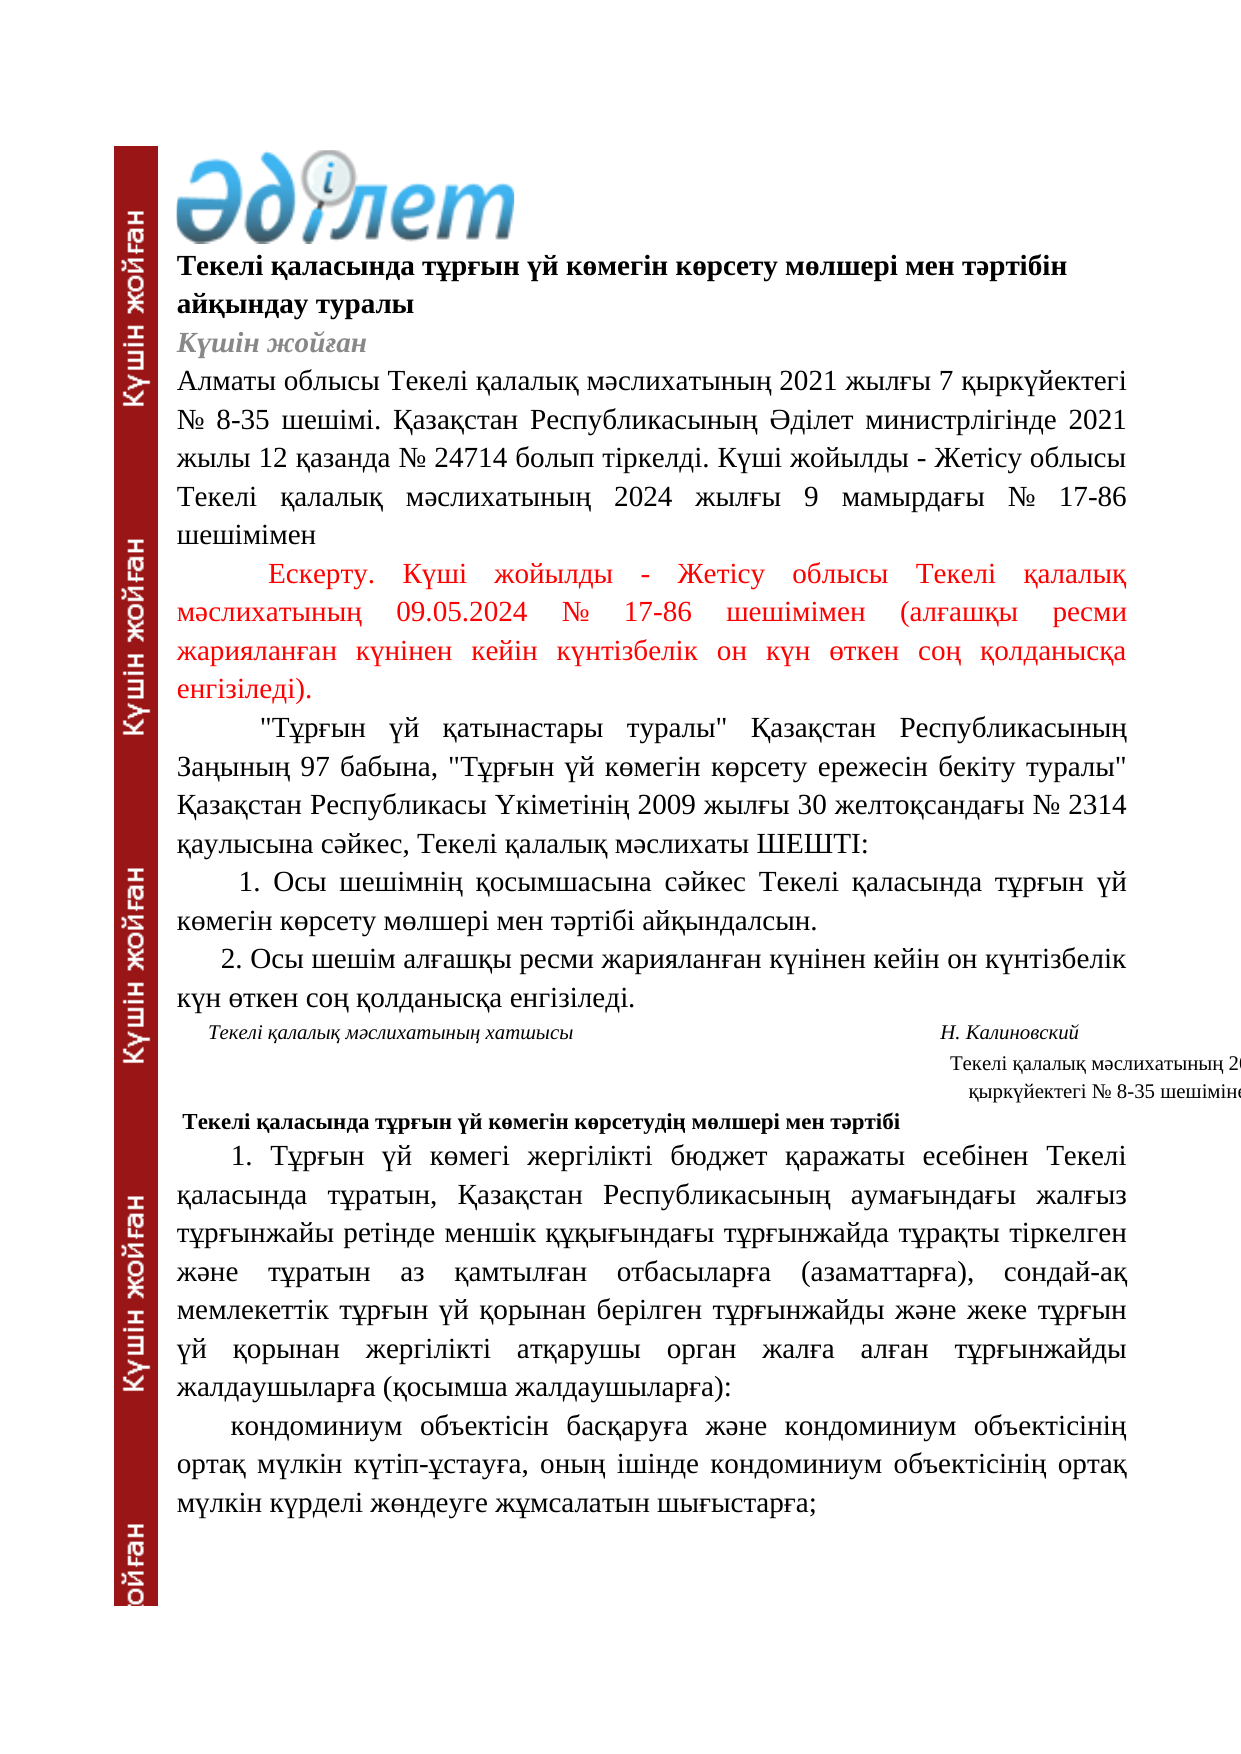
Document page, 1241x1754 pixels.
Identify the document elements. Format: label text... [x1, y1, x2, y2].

table_header [101, 1050, 912, 1108]
picture [114, 320, 158, 325]
text 2. Осы шешім алғашқы ресми жарияланған күнінен кейін он күнтізбелік күн өткен соң қолданысқа енгізіледі. [112, 941, 1128, 1013]
text кондоминиум объектісін басқаруға және кондоминиум объектісінің ортақ мүлкін күтіп-ұстауға, оның ішінде кондоминиум объектісінің ортақ мүлкін күрделі жөндеуге жұмсалатын шығыстарға; [112, 1408, 1128, 1519]
picture [114, 1134, 158, 1138]
picture [114, 358, 158, 363]
text "Тұрғын үй қатынастары туралы" Қазақстан Республикасының Заңының 97 бабына, "Тұрғын үй көмегін көрсету ережесін бекіту туралы" Қазақстан Республикасы Үкіметінің 2009 жылғы 30 желтоқсандағы № 2314 қаулысына сәйкес, Текелі қалалық мәслихаты ШЕШТІ: [112, 710, 1128, 859]
picture [114, 1519, 158, 1606]
picture [114, 859, 158, 864]
picture [176, 150, 515, 244]
table_header Н. Калиновский [939, 1019, 1240, 1049]
picture [114, 1403, 158, 1408]
table_header Текелі қалалық мәслихатының 2021 жылғы 7 қыркүйектегі № 8-35 шешіміне қосымша [912, 1050, 1240, 1108]
text Алматы облысы Текелі қалалық мәслихатының 2021 жылғы 7 қыркүйектегі № 8-35 шешімі. Қазақстан Республикасының Әділет министрлігінде 2021 жылы 12 қазанда № 24714 болып тіркелді. Күші жойылды - Жетісу облысы Текелі қалалық мәслихатының 2024 жылғы 9 мамырдағы № 17-86 шешімімен [112, 363, 1128, 551]
text Күшін жойған [112, 325, 1128, 358]
text Текелі қаласында тұрғын үй көмегін көрсетудің мөлшері мен тәртібі [112, 1108, 1128, 1134]
text 1. Осы шешімнің қосымшасына сәйкес Текелі қаласында тұрғын үй көмегін көрсету мөлшері мен тәртібі айқындалсын. [112, 864, 1128, 936]
picture [114, 705, 158, 710]
text Текелі қаласында тұрғын үй көмегін көрсету мөлшері мен тәртібін айқындау туралы [112, 248, 1128, 320]
text 1. Тұрғын үй көмегі жергілікті бюджет қаражаты есебінен Текелі қаласында тұратын, Қазақстан Республикасының аумағындағы жалғыз тұрғынжайы ретінде меншік құқығындағы тұрғынжайда тұрақты тіркелген және тұратын аз қамтылған отбасыларға (азаматтарға), сондай-ақ мемлекеттік тұрғын үй қорынан берілген тұрғынжайды және жеке тұрғын үй қорынан жергілікті атқарушы орган жалға алған тұрғынжайды жалдаушыларға (қосымша жалдаушыларға): [112, 1138, 1128, 1403]
table_header Текелі қалалық мәслихатының хатшысы [101, 1019, 939, 1049]
picture [114, 936, 158, 941]
picture [114, 551, 158, 556]
picture [114, 146, 158, 248]
picture [114, 1013, 158, 1019]
text Ескерту. Күші жойылды - Жетісу облысы Текелі қалалық мәслихатының 09.05.2024 № 17-86 шешімімен (алғашқы ресми жарияланған күнінен кейін күнтізбелік он күн өткен соң қолданысқа енгізіледі). [112, 556, 1128, 705]
